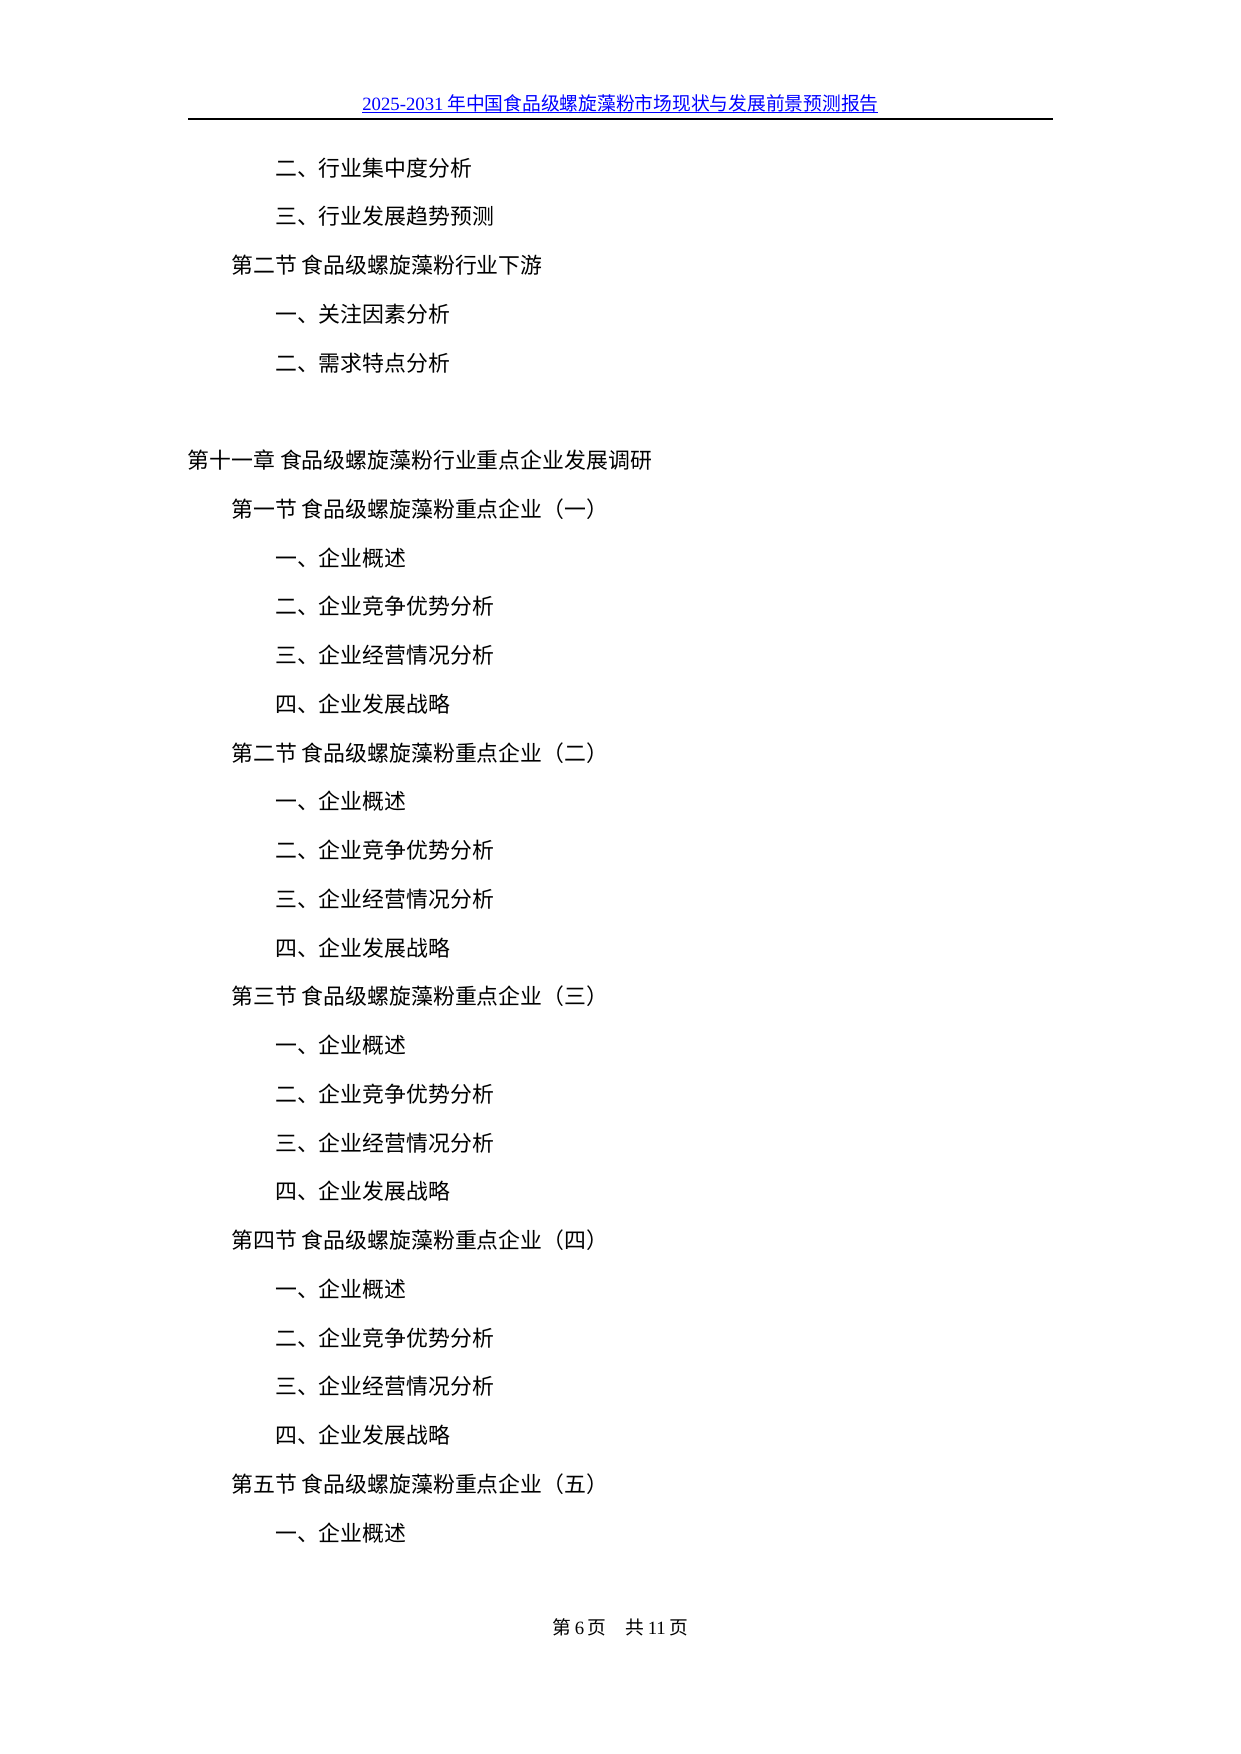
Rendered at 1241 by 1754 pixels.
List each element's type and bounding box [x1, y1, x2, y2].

text [187, 150, 1053, 1548]
